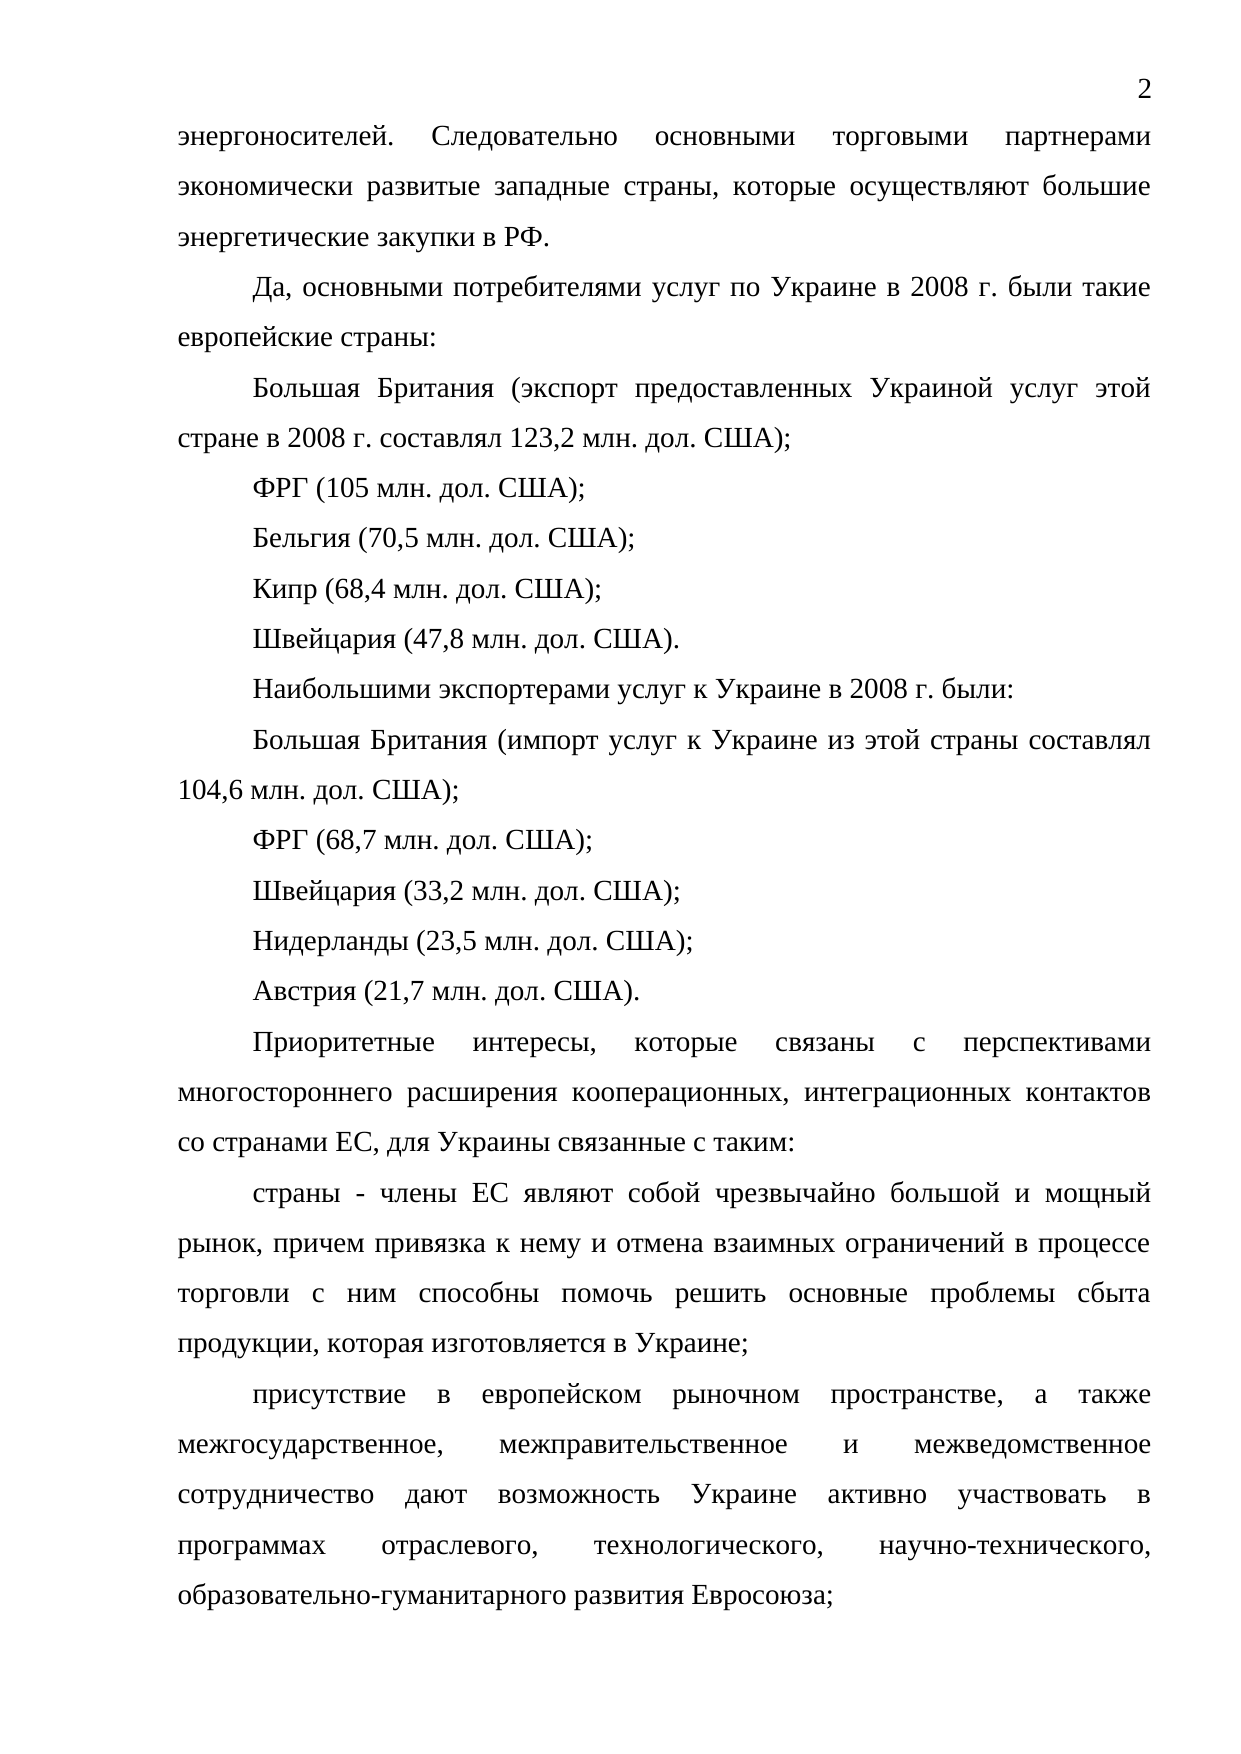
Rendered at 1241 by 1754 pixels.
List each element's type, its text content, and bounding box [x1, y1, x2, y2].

text ФРГ (105 млн. дол. США); [177, 470, 1152, 504]
text страны - члены ЕС являют собой чрезвычайно большой и мощный рынок, причем привязка к нему и отмена взаимных ограничений в процессе торговли с ним способны помочь решить основные проблемы сбыта продукции, которая изготовляется в Украине; [177, 1175, 1152, 1359]
text Нидерланды (23,5 млн. дол. США); [177, 923, 1152, 957]
text ФРГ (68,7 млн. дол. США); [177, 822, 1152, 856]
text Швейцария (33,2 млн. дол. США); [177, 873, 1152, 906]
text Большая Британия (импорт услуг к Украине из этой страны составлял 104,6 млн. дол. США); [177, 722, 1152, 806]
text Австрия (21,7 млн. дол. США). [177, 973, 1152, 1007]
text Кипр (68,4 млн. дол. США); [177, 571, 1152, 604]
text Большая Британия (экспорт предоставленных Украиной услуг этой стране в 2008 г. составлял 123,2 млн. дол. США); [177, 370, 1152, 453]
text Наибольшими экспортерами услуг к Украине в 2008 г. были: [177, 672, 1152, 705]
text присутствие в европейском рыночном пространстве, а также межгосударственное, межправительственное и межведомственное сотрудничество дают возможность Украине активно участвовать в программах отраслевого, технологического, научно-технического, образовательно-гуманитарного развития Евросоюза; [177, 1376, 1152, 1611]
text Швейцария (47,8 млн. дол. США). [177, 621, 1152, 655]
text Бельгия (70,5 млн. дол. США); [177, 521, 1152, 554]
text Да, основными потребителями услуг по Украине в 2008 г. были такие европейские страны: [177, 269, 1152, 353]
text Приоритетные интересы, которые связаны с перспективами многостороннего расширения кооперационных, интеграционных контактов со странами ЕС, для Украины связанные с таким: [177, 1024, 1152, 1158]
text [177, 118, 1152, 252]
